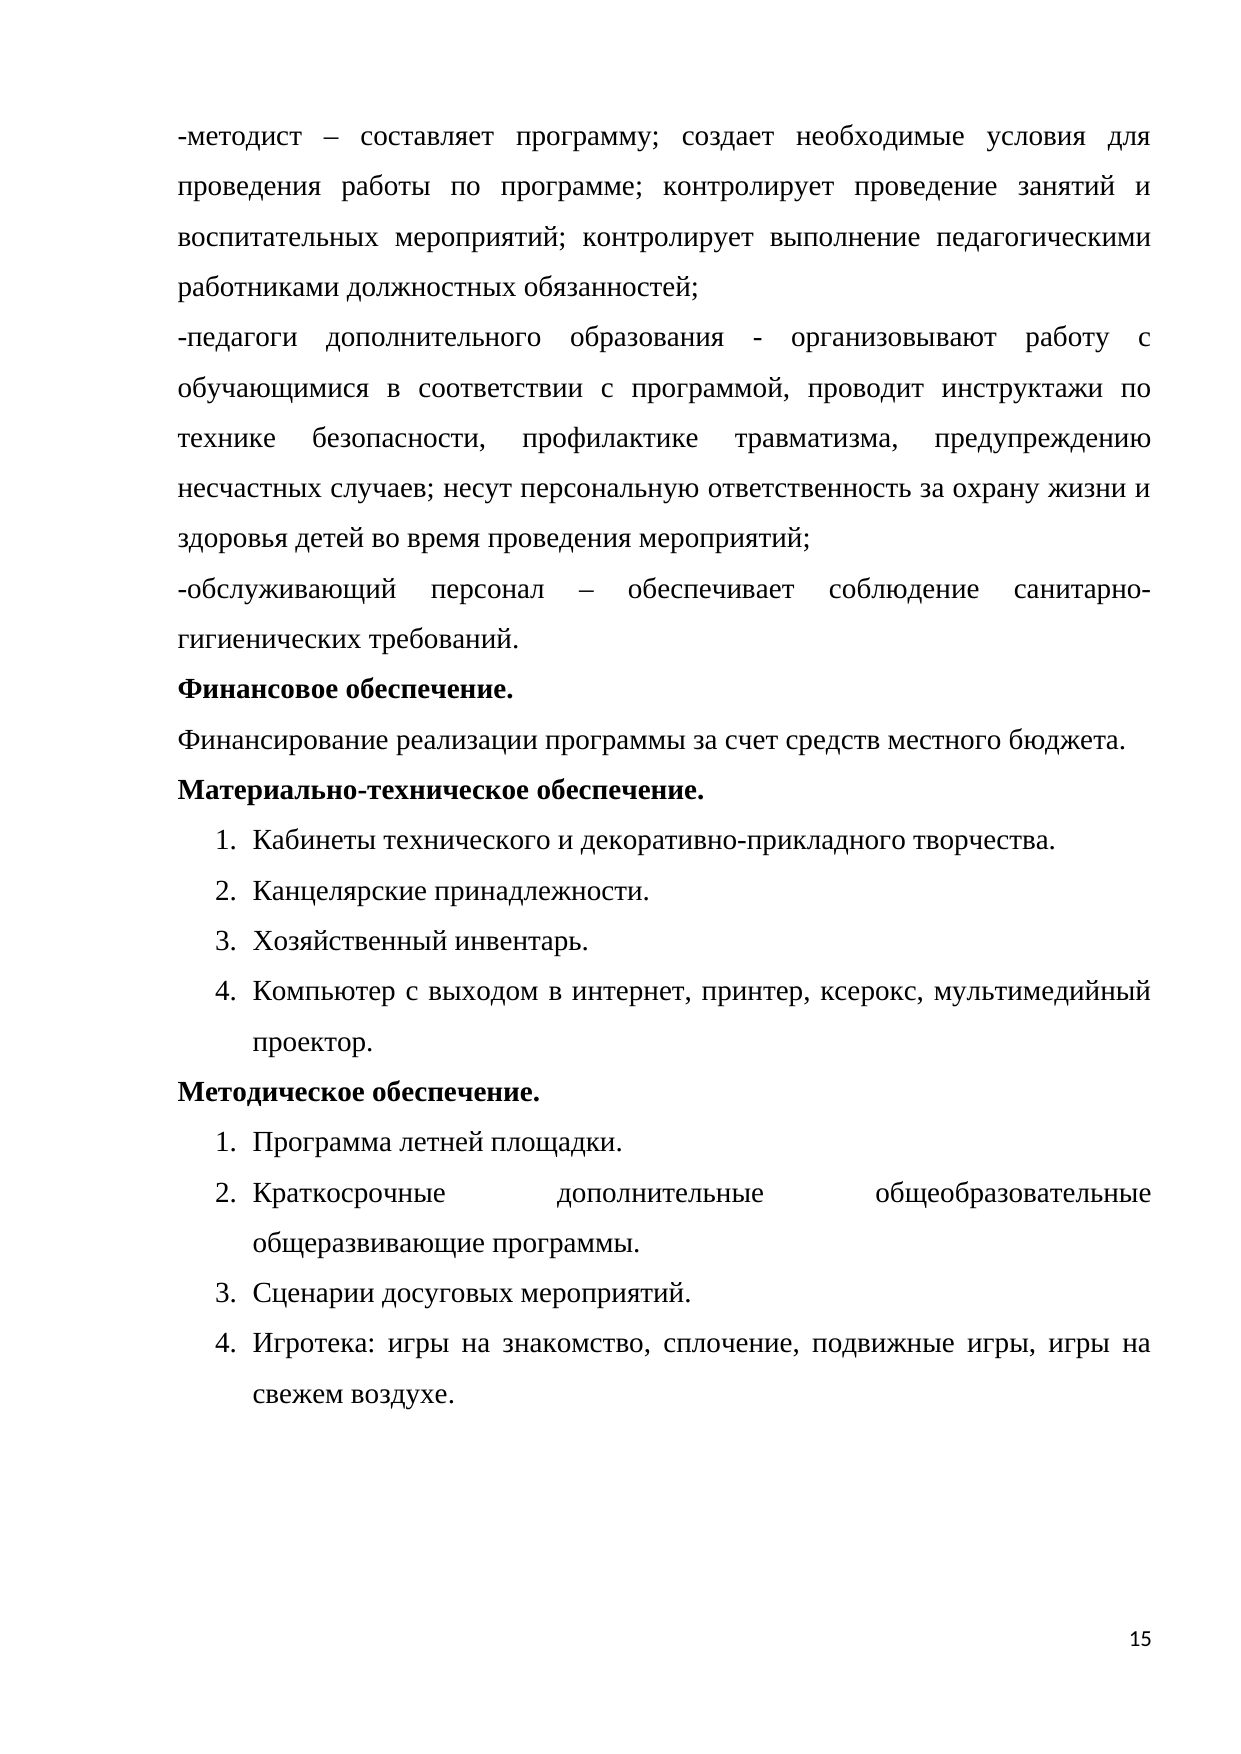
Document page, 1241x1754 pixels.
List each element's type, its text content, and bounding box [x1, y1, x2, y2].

list Сценарии досуговых мероприятий. [215, 1275, 1152, 1309]
text Материально-техническое обеспечение. [177, 772, 1152, 806]
list Игротека: игры на знакомство, сплочение, подвижные игры, игры на свежем воздухе. [215, 1326, 1152, 1409]
list Программа летней площадки. [215, 1124, 1152, 1158]
list Компьютер с выходом в интернет, принтер, ксерокс, мультимедийный проектор. [215, 973, 1152, 1057]
text Методическое обеспечение. [177, 1074, 1152, 1108]
text -педагоги дополнительного образования - организовывают работу с обучающимися в соответствии с программой, проводит инструктажи по технике безопасности, профилактике травматизма, предупреждению несчастных случаев; несут персональную ответственность за охрану жизни и здоровья детей во время проведения мероприятий; [177, 319, 1152, 554]
list Кабинеты технического и декоративно-прикладного творчества. [215, 822, 1152, 856]
text Финансовое обеспечение. [177, 672, 1152, 705]
list Краткосрочные дополнительные общеобразовательные общеразвивающие программы. [215, 1175, 1152, 1258]
text Финансирование реализации программы за счет средств местного бюджета. [177, 722, 1152, 755]
list Хозяйственный инвентарь. [215, 923, 1152, 957]
text -методист – составляет программу; создает необходимые условия для проведения работы по программе; контролирует проведение занятий и воспитательных мероприятий; контролирует выполнение педагогическими работниками должностных обязанностей; [177, 118, 1152, 303]
list Канцелярские принадлежности. [215, 873, 1152, 906]
text -обслуживающий персонал – обеспечивает соблюдение санитарно-гигиенических требований. [177, 571, 1152, 655]
